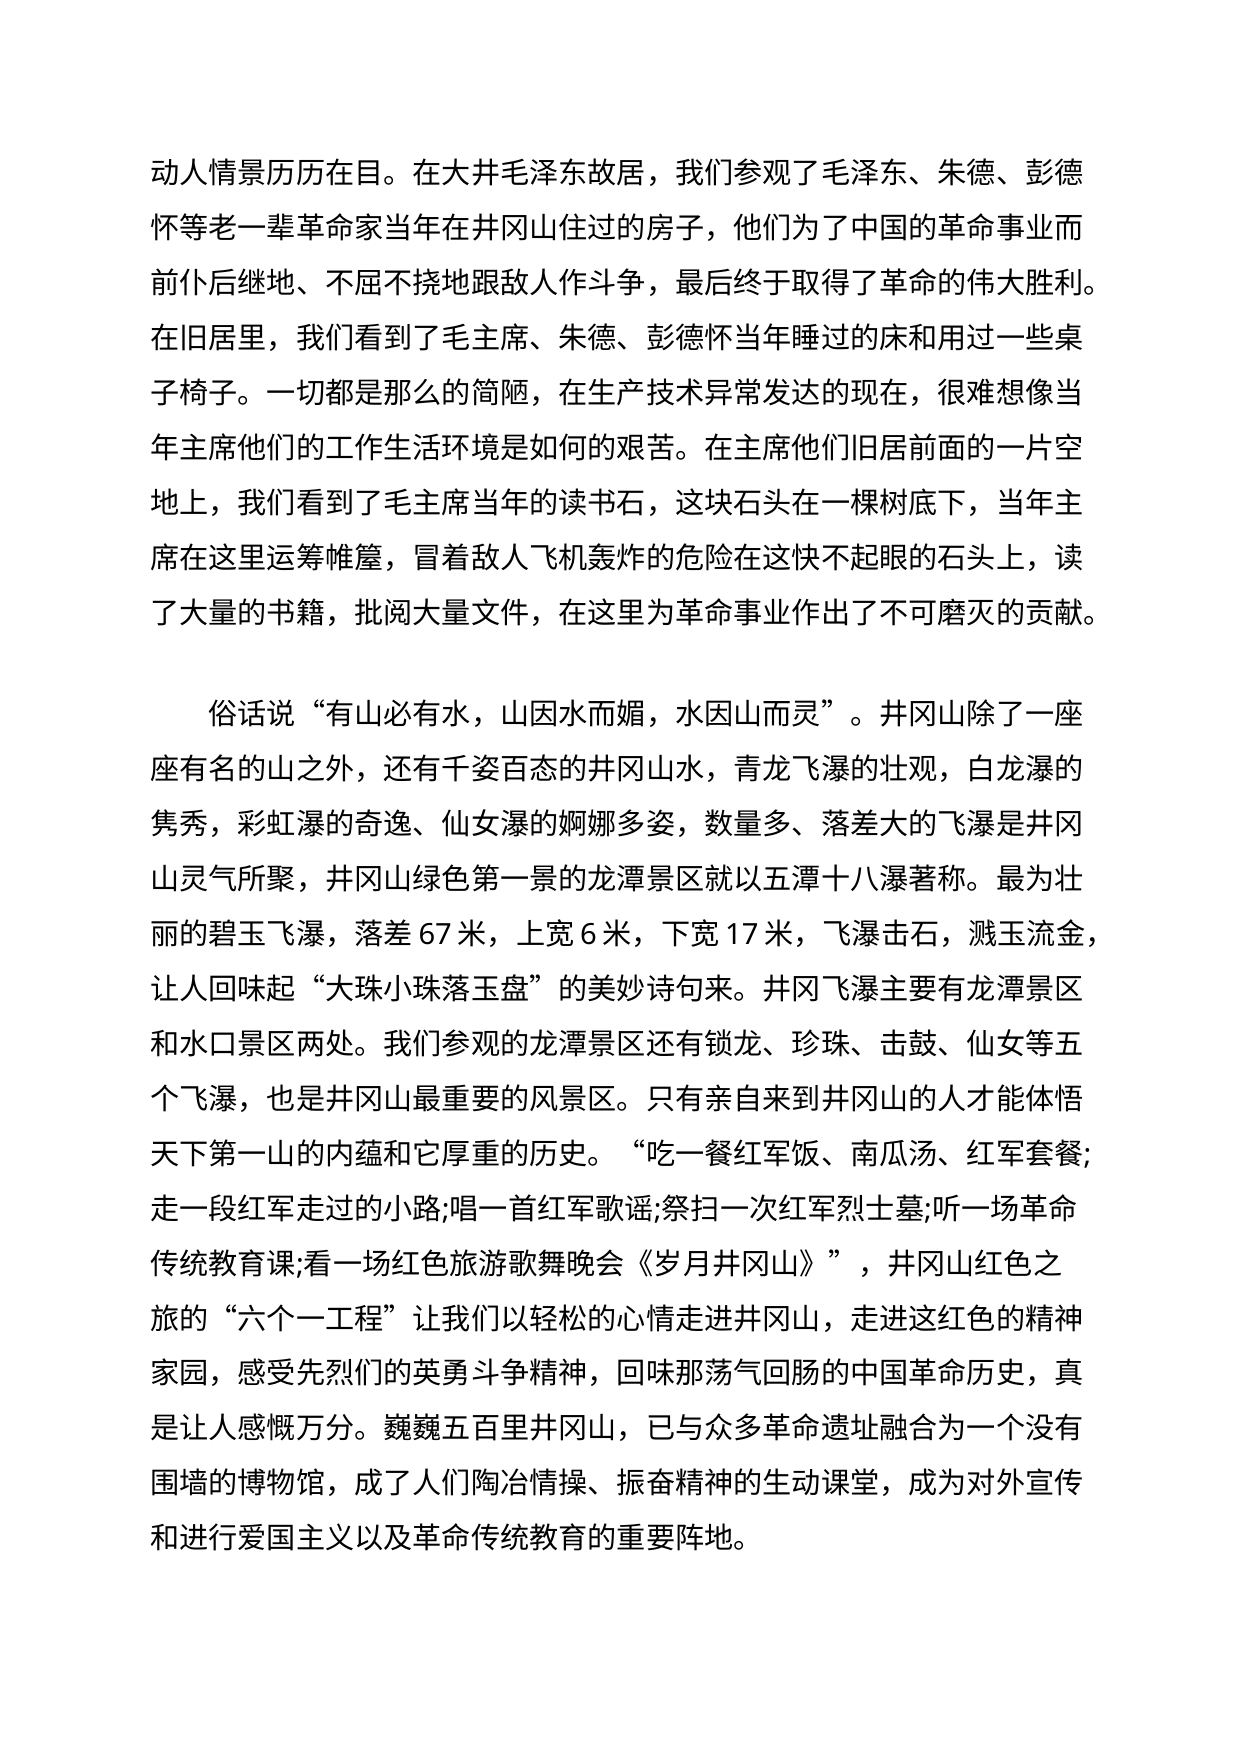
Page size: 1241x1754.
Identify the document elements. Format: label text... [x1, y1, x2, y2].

text 俗话说“有山必有水，山因水而媚，水因山而灵”。井冈山除了一座座有名的山之外，还有千姿百态的井冈山水，青龙飞瀑的壮观，白龙瀑的隽秀，彩虹瀑的奇逸、仙女瀑的婀娜多姿，数量多、落差大的飞瀑是井冈山灵气所聚，井冈山绿色第一景的龙潭景区就以五潭十八瀑著称。最为壮丽的碧玉飞瀑，落差67米，上宽6米，下宽17米，飞瀑击石，溅玉流金，让人回味起“大珠小珠落玉盘”的美妙诗句来。井冈飞瀑主要有龙潭景区和水口景区两处。我们参观的龙潭景区还有锁龙、珍珠、击鼓、仙女等五个飞瀑，也是井冈山最重要的风景区。只有亲自来到井冈山的人才能体悟天下第一山的内蕴和它厚重的历史。“吃一餐红军饭、南瓜汤、红军套餐;走一段红军走过的小路;唱一首红军歌谣;祭扫一次红军烈士墓;听一场革命传统教育课;看一场红色旅游歌舞晚会《岁月井冈山》”，井冈山红色之旅的“六个一工程”让我们以轻松的心情走进井冈山，走进这红色的精神家园，感受先烈们的英勇斗争精神，回味那荡气回肠的中国革命历史，真是让人感慨万分。巍巍五百里井冈山，已与众多革命遗址融合为一个没有围墙的博物馆，成了人们陶冶情操、振奋精神的生动课堂，成为对外宣传和进行爱国主义以及革命传统教育的重要阵地。 [150, 691, 1090, 1557]
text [150, 150, 1090, 631]
